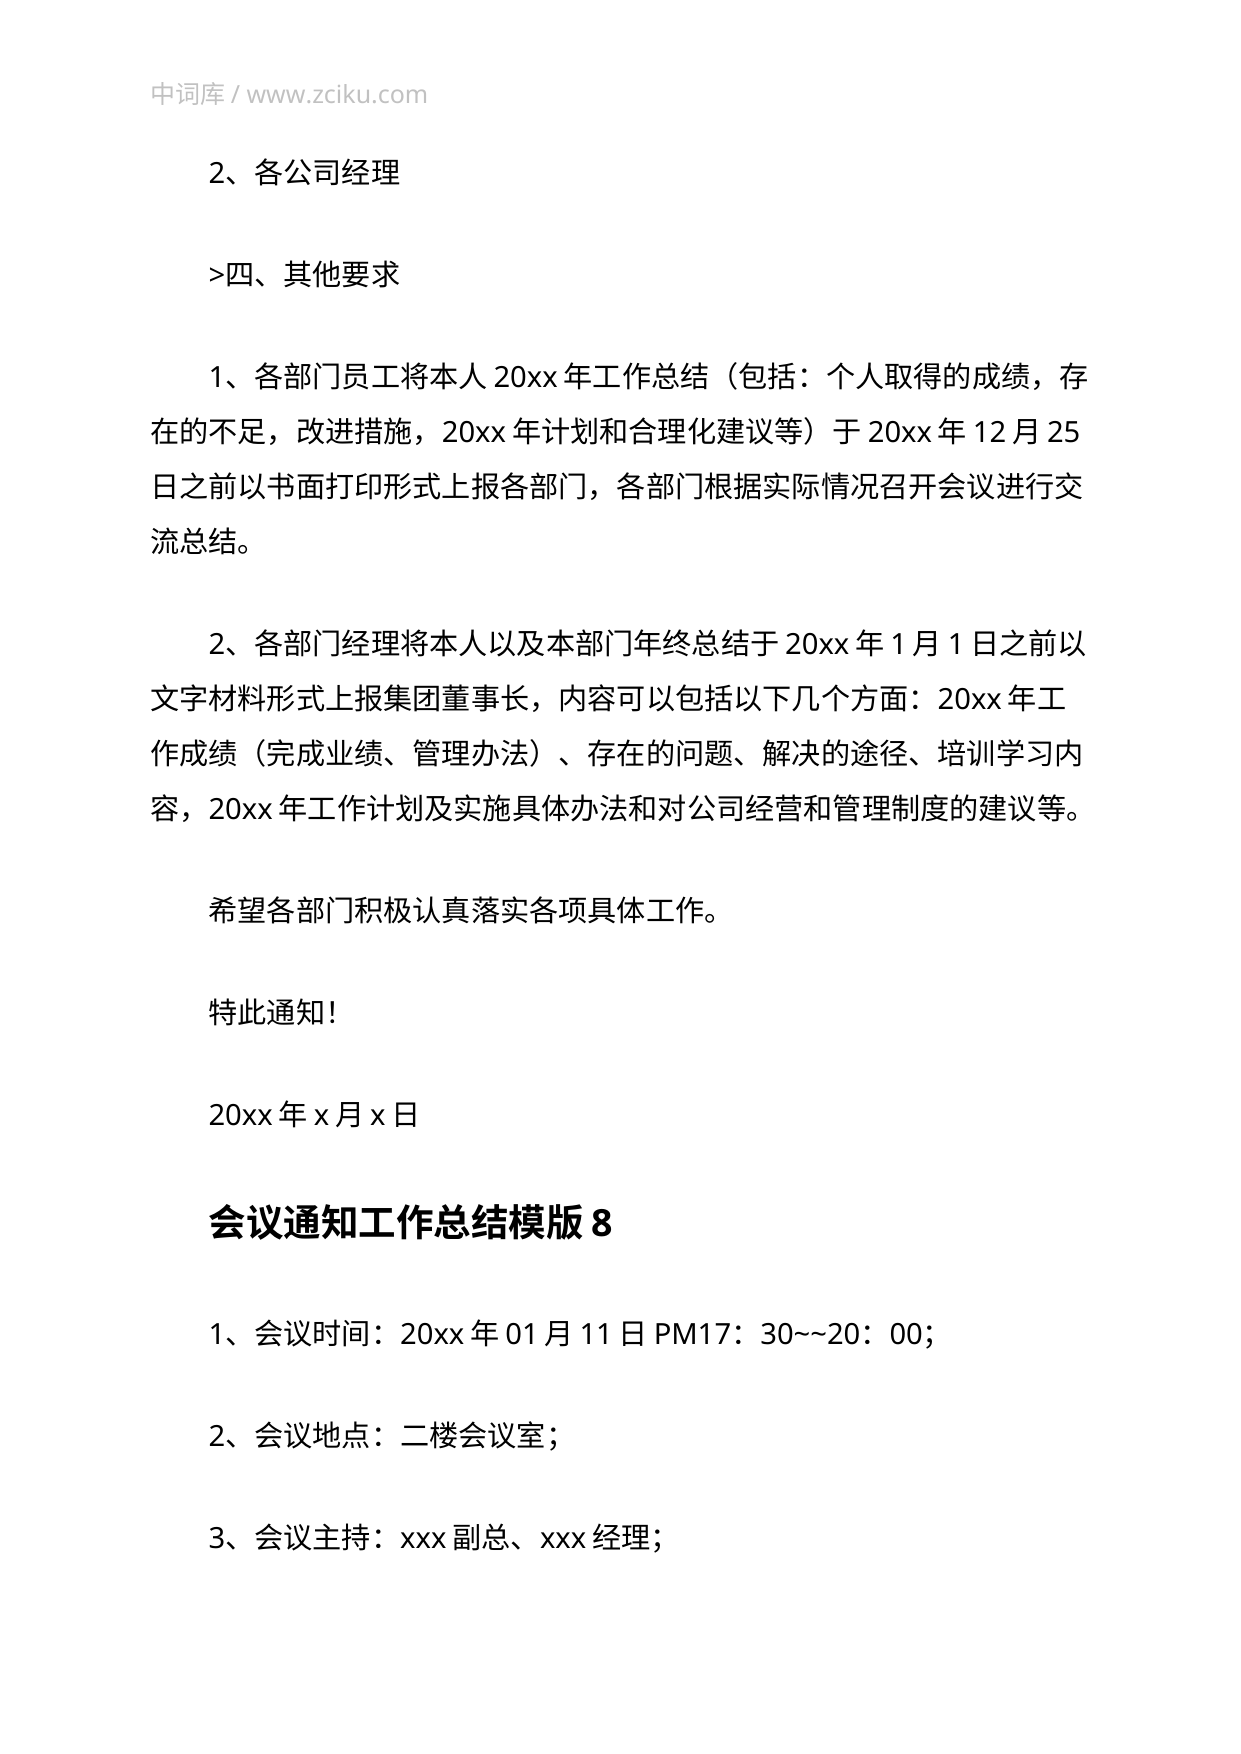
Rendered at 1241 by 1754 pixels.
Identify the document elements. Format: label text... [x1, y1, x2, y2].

text 希望各部门积极认真落实各项具体工作。 [150, 887, 1090, 930]
text 1、各部门员工将本人20xx年工作总结（包括：个人取得的成绩，存在的不足，改进措施，20xx年计划和合理化建议等）于20xx年12月25日之前以书面打印形式上报各部门，各部门根据实际情况召开会议进行交流总结。 [150, 354, 1090, 561]
text 2、各公司经理 [150, 150, 1090, 192]
text 2、各部门经理将本人以及本部门年终总结于20xx年1月1日之前以文字材料形式上报集团董事长，内容可以包括以下几个方面：20xx年工作成绩（完成业绩、管理办法）、存在的问题、解决的途径、培训学习内容，20xx年工作计划及实施具体办法和对公司经营和管理制度的建议等。 [150, 621, 1090, 828]
text 1、会议时间：20xx年01月11日PM17：30~~20：00； [150, 1311, 1090, 1353]
text 20xx年x月x日 [150, 1091, 1090, 1133]
text 会议通知工作总结模版8 [150, 1193, 1090, 1247]
text 特此通知！ [150, 989, 1090, 1032]
text >四、其他要求 [150, 252, 1090, 294]
text 3、会议主持：xxx副总、xxx经理； [150, 1514, 1090, 1557]
text 2、会议地点：二楼会议室； [150, 1413, 1090, 1455]
